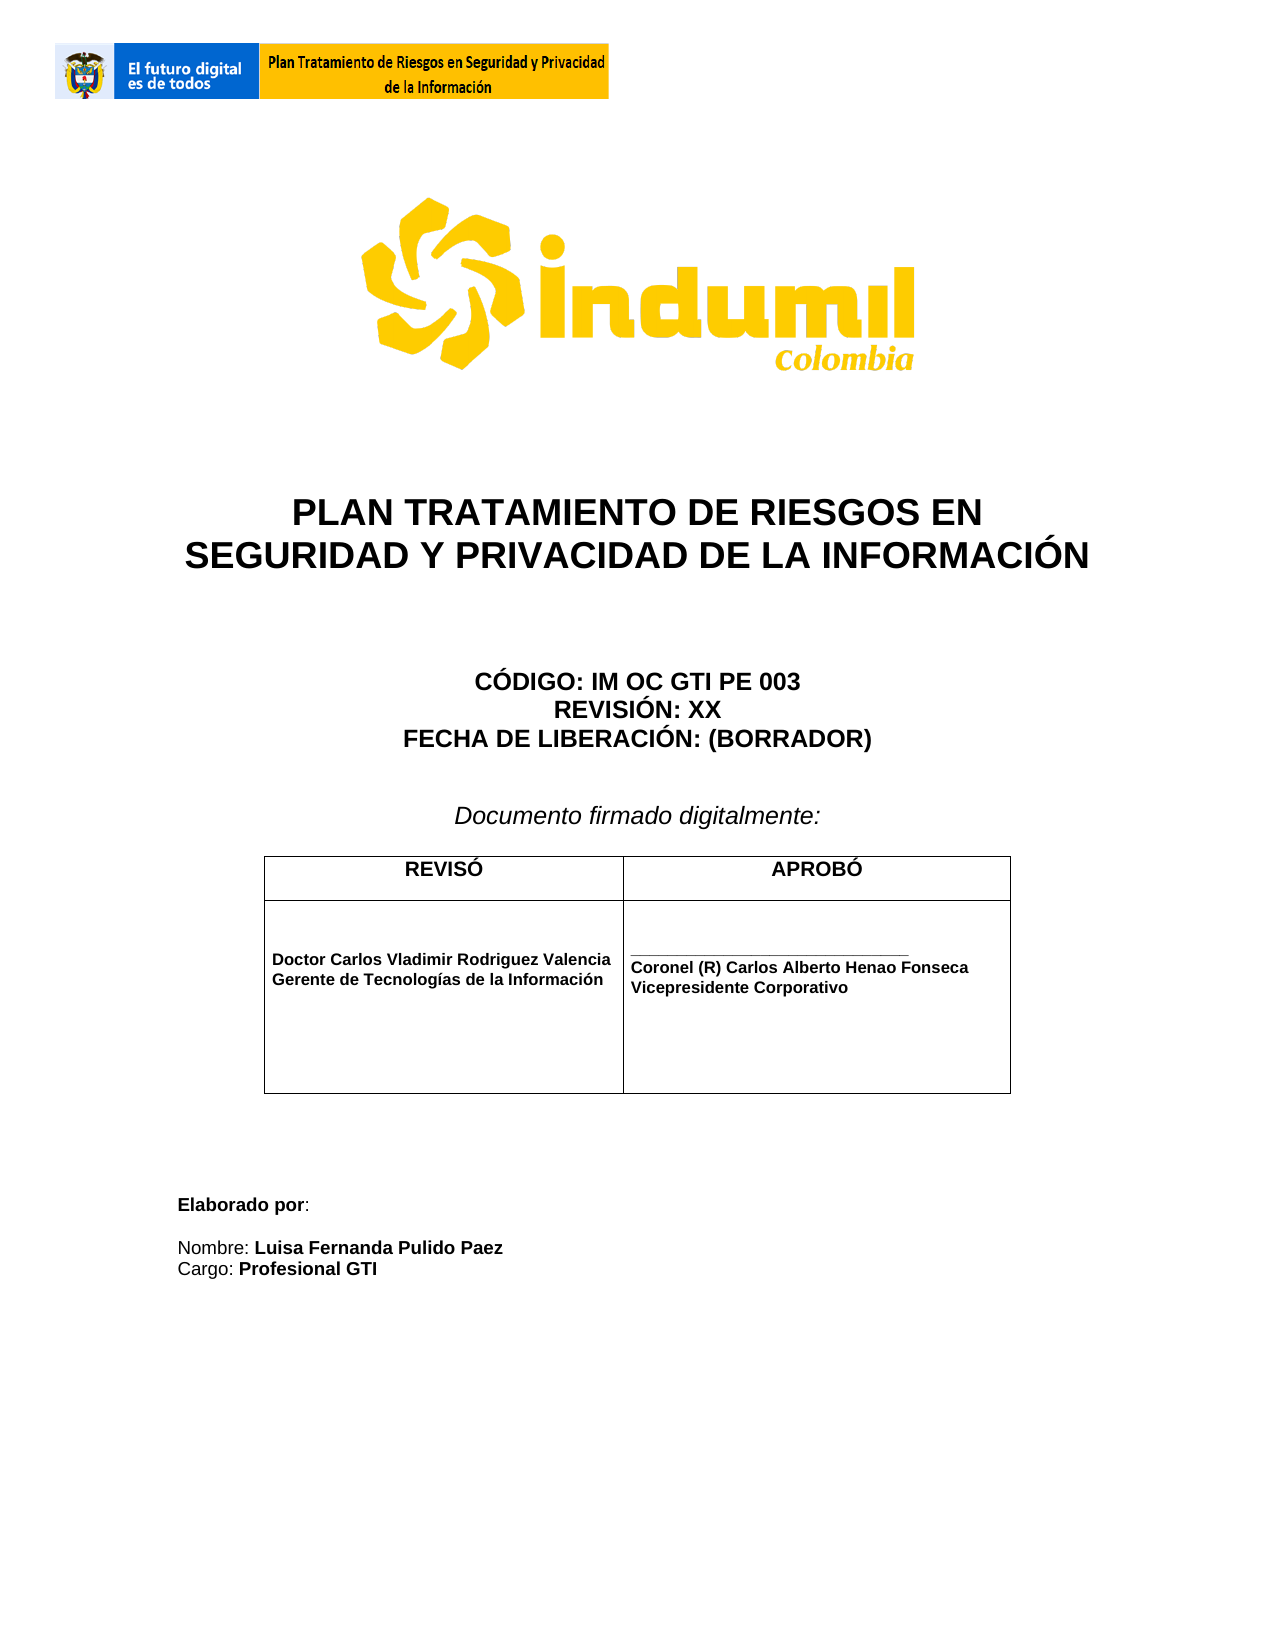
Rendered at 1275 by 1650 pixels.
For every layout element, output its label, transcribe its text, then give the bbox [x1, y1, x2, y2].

text REVISIÓN: XX [177, 695, 1098, 724]
text Nombre: Luisa Fernanda Pulido Paez [177, 1236, 1098, 1258]
table_cell Doctor Carlos Vladimir Rodriguez Valencia Gerente de Tecnologías de la Información [265, 901, 623, 1093]
text Documento firmado digitalmente: [177, 801, 1098, 829]
text PLAN TRATAMIENTO DE RIESGOS EN SEGURIDAD Y PRIVACIDAD DE LA INFORMACIÓN [177, 490, 1098, 576]
text FECHA DE LIBERACIÓN: (BORRADOR) [177, 724, 1098, 753]
text Cargo: Profesional GTI [177, 1258, 1098, 1279]
table_header APROBÓ [624, 857, 1010, 900]
picture [357, 192, 918, 376]
picture [54, 42, 609, 99]
text CÓDIGO: IM OC GTI PE 003 [177, 667, 1098, 695]
table_cell ______________________________ Coronel (R) Carlos Alberto Henao Fonseca Vicepresidente Corporativo [624, 901, 1010, 1093]
table_header REVISÓ [265, 857, 623, 900]
text Elaborado por: [177, 1193, 1098, 1215]
